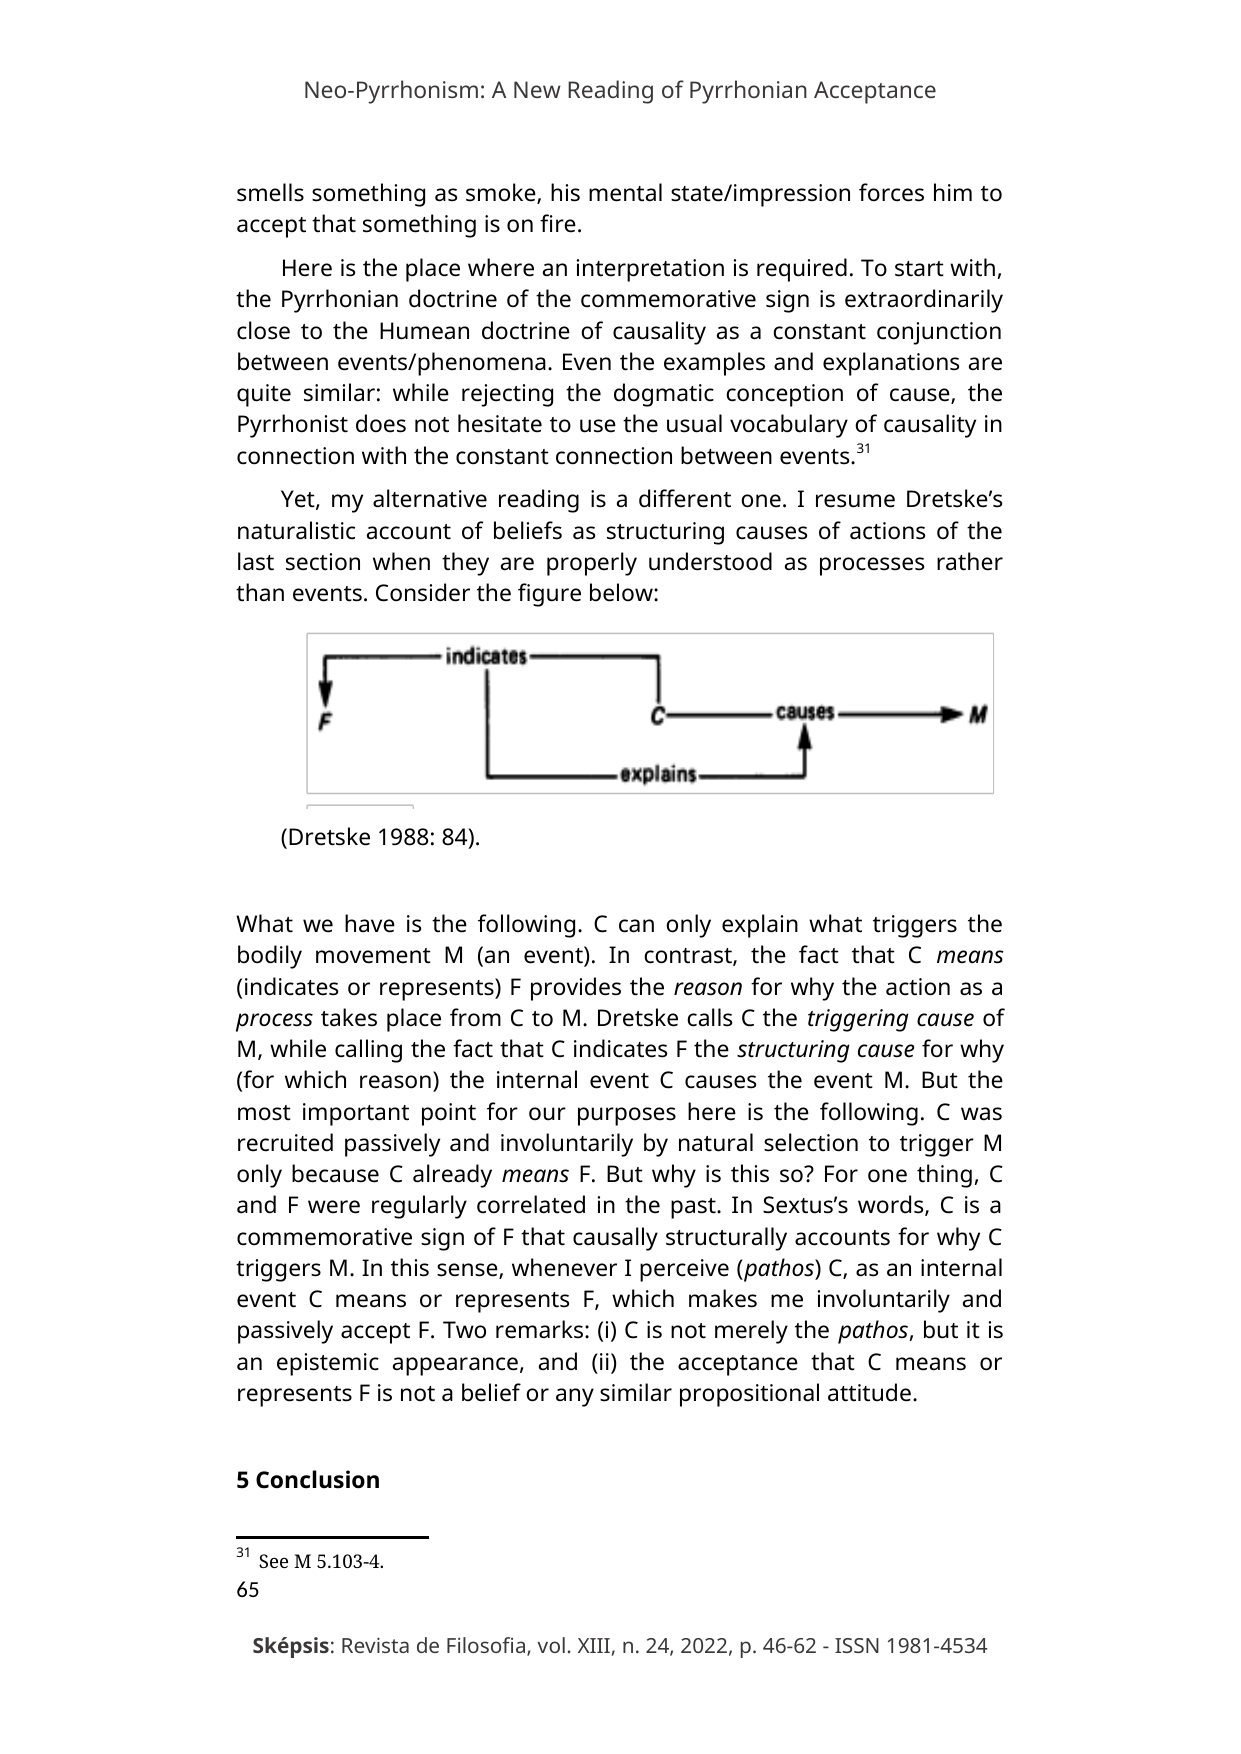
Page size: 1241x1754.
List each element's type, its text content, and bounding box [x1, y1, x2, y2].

text What we have is the following. C can only explain what triggers the bodily movement M (an event). In contrast, the fact that C means (indicates or represents) F provides the reason for why the action as a process takes place from C to M. Dretske calls C the triggering cause of M, while calling the fact that C indicates F the structuring cause for why (for which reason) the internal event C causes the event M. But the most important point for our purposes here is the following. C was recruited passively and involuntarily by natural selection to trigger M only because C already means F. But why is this so? For one thing, C and F were regularly correlated in the past. In Sextus’s words, C is a commemorative sign of F that causally structurally accounts for why C triggers M. In this sense, whenever I perceive (pathos) C, as an internal event C means or represents F, which makes me involuntarily and passively accept F. Two remarks: (i) C is not merely the pathos, but it is an epistemic appearance, and (ii) the acceptance that C means or represents F is not a belief or any similar propositional attitude. [236, 908, 1004, 1408]
text 5 Conclusion [236, 1464, 1004, 1496]
text Here is the place where an interpretation is required. To start with, the Pyrrhonian doctrine of the commemorative sign is extraordinarily close to the Humean doctrine of causality as a constant conjunction between events/phenomena. Even the examples and explanations are quite similar: while rejecting the dogmatic conception of cause, the Pyrrhonist does not hesitate to use the usual vocabulary of causality in connection with the constant connection between events. [236, 252, 1004, 471]
text Yet, my alternative reading is a different one. I resume Dretske’s naturalistic account of beliefs as structuring causes of actions of the last section when they are properly understood as processes rather than events. Consider the figure below: [236, 483, 1004, 608]
text (Dretske 1988: 84). [236, 821, 1004, 852]
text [236, 177, 1004, 240]
